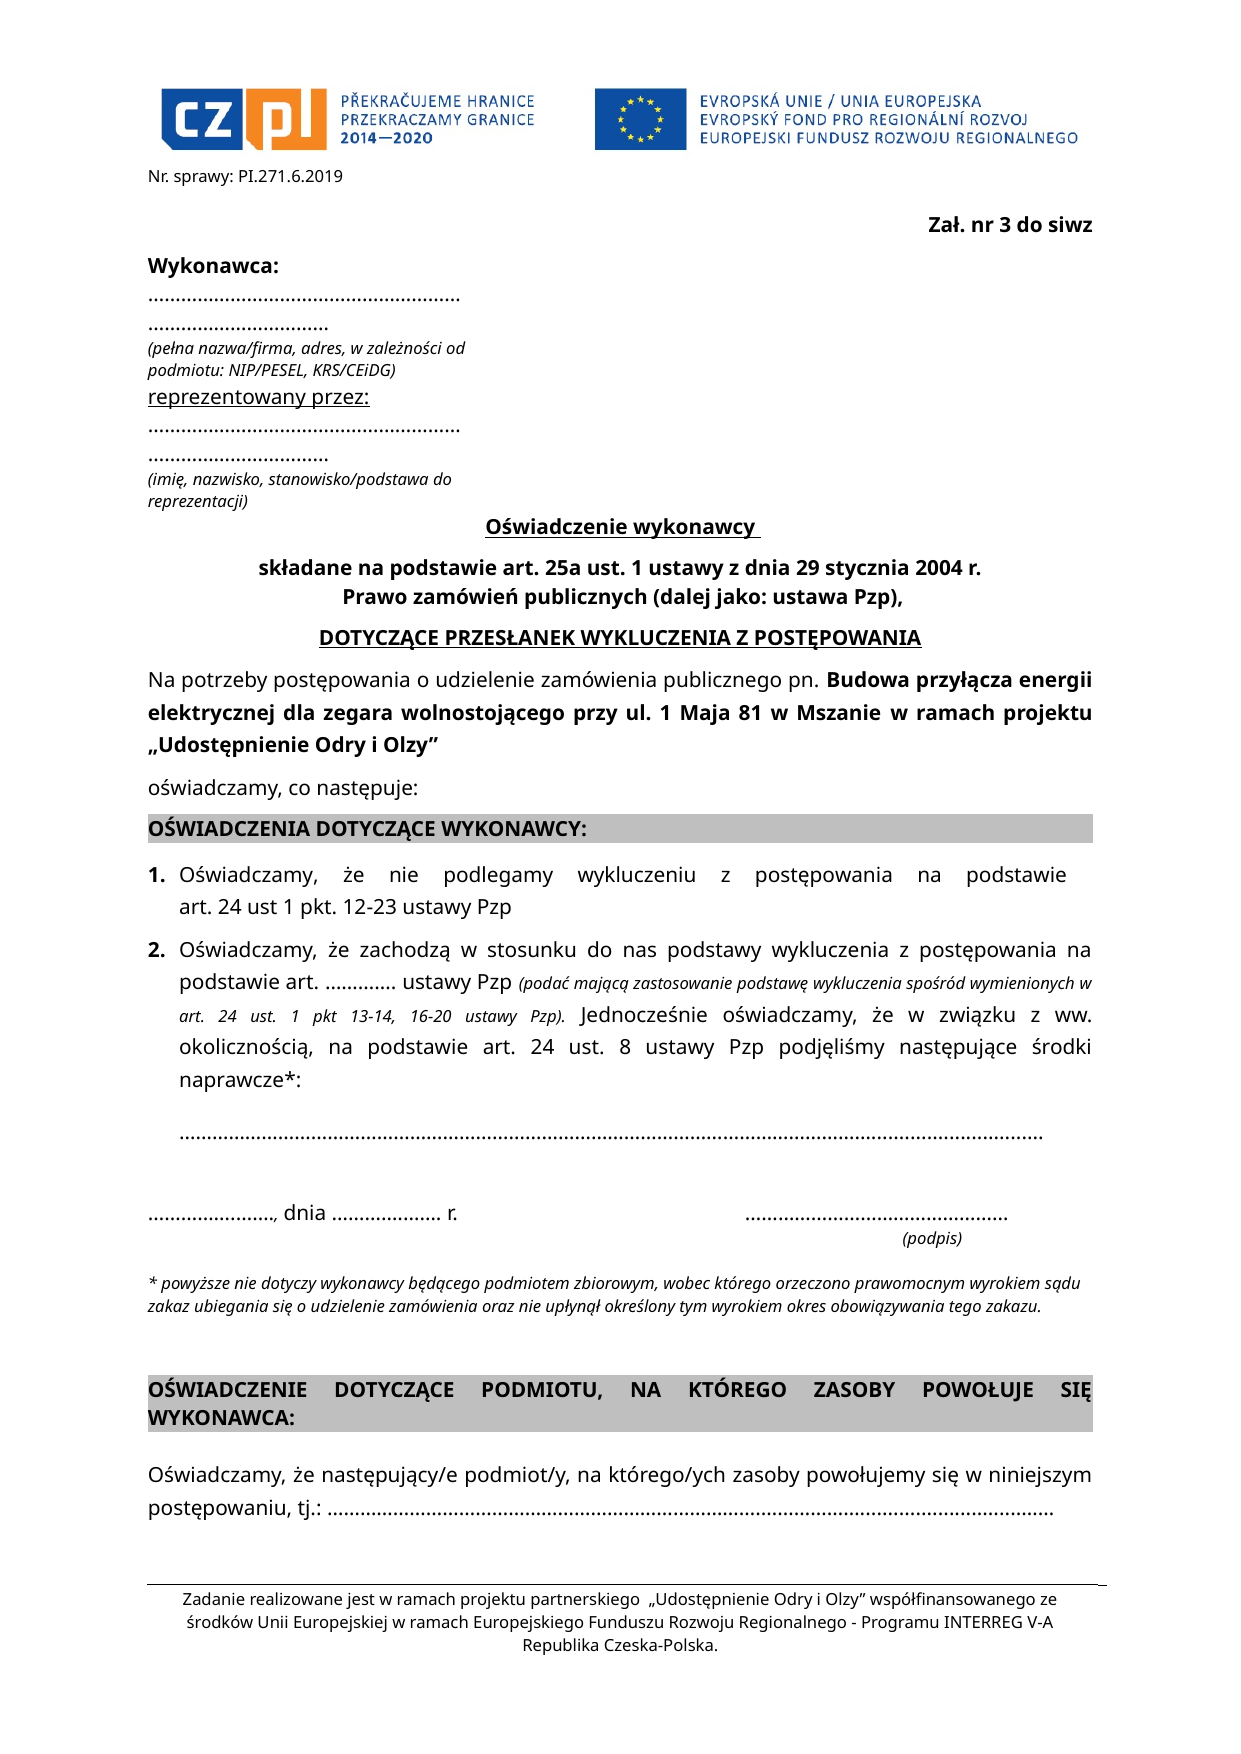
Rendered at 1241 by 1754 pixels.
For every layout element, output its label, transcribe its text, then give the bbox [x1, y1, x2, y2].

text ……………………………………………………………………………… [148, 279, 472, 336]
text Zał. nr 3 do siwz [148, 210, 1093, 238]
text (imię, nazwisko, stanowisko/podstawa do reprezentacji) [148, 467, 472, 512]
text Na potrzeby postępowania o udzielenie zamówienia publicznego pn. Budowa przyłącza energii elektrycznej dla zegara wolnostojącego przy ul. 1 Maja 81 w Mszanie w ramach projektu „Udostępnienie Odry i Olzy” [148, 665, 1093, 759]
picture [147, 73, 1093, 165]
list Oświadczamy, że nie podlegamy wykluczeniu z postępowania na podstawie art. 24 ust 1 pkt. 12-23 ustawy Pzp [148, 860, 1093, 921]
text składane na podstawie art. 25a ust. 1 ustawy z dnia 29 stycznia 2004 r. [148, 553, 1093, 582]
text oświadczamy, co następuje: [148, 773, 1093, 801]
text Wykonawca: [148, 251, 1093, 279]
list Oświadczamy, że zachodzą w stosunku do nas podstawy wykluczenia z postępowania na podstawie art. …………. ustawy Pzp (podać mającą zastosowanie podstawę wykluczenia spośród wymienionych w art. 24 ust. 1 pkt 13-14, 16-20 ustawy Pzp). Jednocześnie oświadczamy, że w związku z ww. okolicznością, na podstawie art. 24 ust. 8 ustawy Pzp podjęliśmy następujące środki naprawcze*: [148, 935, 1093, 1093]
text ……………………………………………………………………………… [148, 410, 472, 467]
text Prawo zamówień publicznych (dalej jako: ustawa Pzp), [148, 582, 1093, 610]
text OŚWIADCZENIA DOTYCZĄCE WYKONAWCY: [148, 814, 1093, 843]
text Oświadczamy, że następujący/e podmiot/y, na którego/ych zasoby powołujemy się w niniejszym postępowaniu, tj.: …………………………………………………………………….……………….............................…… [148, 1460, 1093, 1521]
text * powyższe nie dotyczy wykonawcy będącego podmiotem zbiorowym, wobec którego orzeczono prawomocnym wyrokiem sądu zakaz ubiegania się o udzielenie zamówienia oraz nie upłynął określony tym wyrokiem okres obowiązywania tego zakazu. [148, 1272, 1093, 1317]
text OŚWIADCZENIE DOTYCZĄCE PODMIOTU, NA KTÓREGO ZASOBY POWOŁUJE SIĘ WYKONAWCA: [148, 1375, 1093, 1432]
text (pełna nazwa/firma, adres, w zależności od podmiotu: NIP/PESEL, KRS/CEiDG) [148, 336, 472, 382]
text Oświadczenie wykonawcy [148, 512, 1093, 541]
text reprezentowany przez: [148, 382, 1093, 410]
text DOTYCZĄCE PRZESŁANEK WYKLUCZENIA Z POSTĘPOWANIA [148, 623, 1093, 651]
text (podpis) [738, 1226, 1093, 1249]
text ………………………………………………………………………………………………………………............................... [179, 1117, 1093, 1146]
text …………….……., dnia ………….……. r. ………………………………………… [148, 1198, 1093, 1226]
